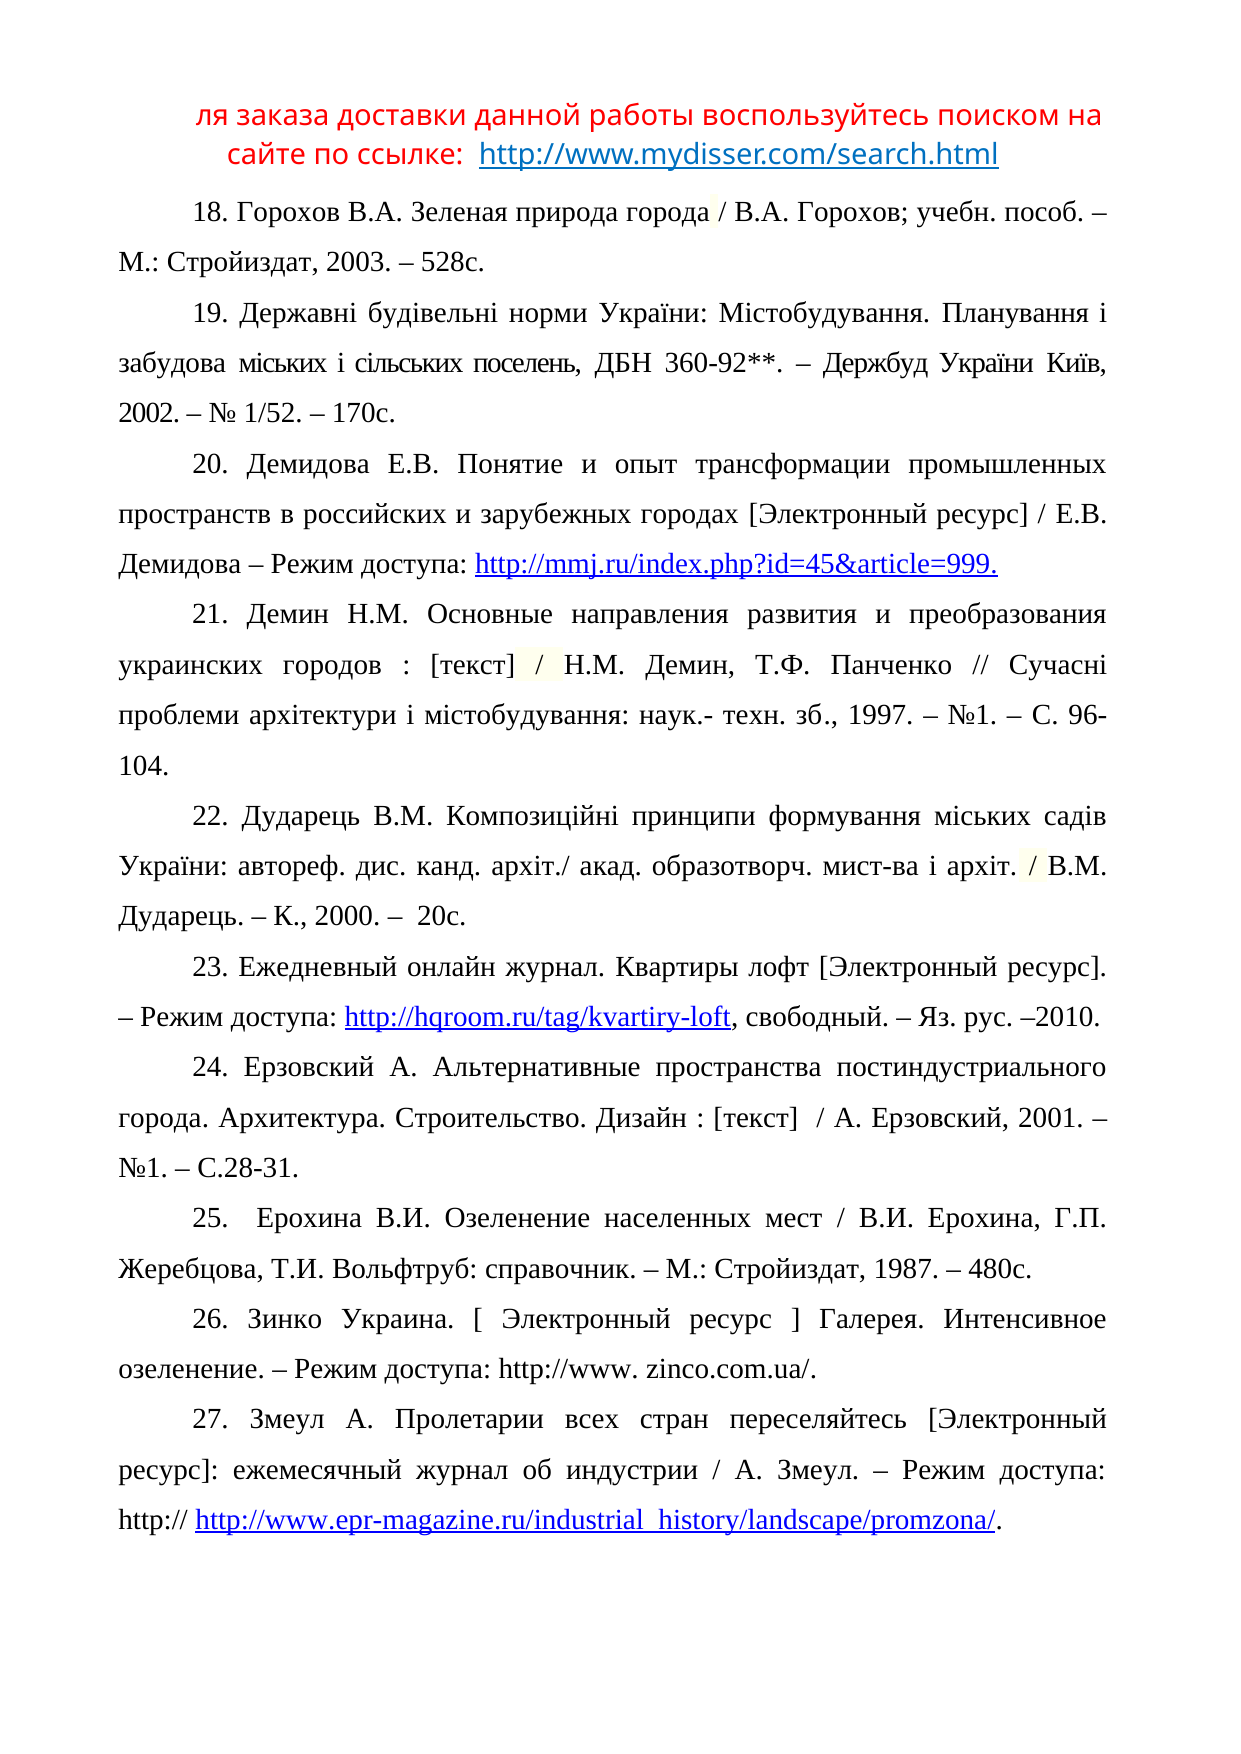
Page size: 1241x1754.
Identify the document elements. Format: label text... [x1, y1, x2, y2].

text 22. Дударець В.М. Композиційні принципи формування міських садів України: автореф. дис. канд. архіт./ акад. образотворч. мист-ва і архіт. / В.М. Дударець. – К., 2000. – 20с. [118, 798, 1107, 932]
text 20. Демидова Е.В. Понятие и опыт трансформации промышленных пространств в российских и зарубежных городах [Электронный ресурс] / Е.В. Демидова – Режим доступа: http://mmj.ru/index.php?id=45&article=999. [118, 529, 1107, 580]
text 19. Державні будівельні норми України: Містобудування. Планування і забудова міських і сільських поселень, ДБН 360-92**. – Держбуд України Київ, 2002. – № 1/52. – 170с. [118, 295, 1107, 429]
text 27. Змеул А. Пролетарии всех стран переселяйтесь [Электронный ресурс]: ежемесячный журнал об индустрии / А. Змеул. – Режим доступа: http:// http://www.epr-magazine.ru/industrial_history/landscape/promzona/. [118, 1486, 1107, 1536]
text 21. Демин Н.М. Основные направления развития и преобразования украинских городов : [текст] / Н.М. Демин, Т.Ф. Панченко // Сучасні проблеми архітектури і містобудування: наук.- техн. зб., 1997. – №1. – С. 96-104. [118, 597, 1107, 781]
text 20. Демидова Е.В. Понятие и опыт трансформации промышленных пространств в российских и зарубежных городах [Электронный ресурс] / Е.В. Демидова – Режим доступа: http://mmj.ru/index.php?id=45&article=999. [118, 446, 1107, 496]
text 24. Ерзовский А. Альтернативные пространства постиндустриального города. Архитектура. Строительство. Дизайн : [текст] / А. Ерзовский, 2001. – №1. – С.28-31. [118, 1049, 1107, 1184]
text 23. Ежедневный онлайн журнал. Квартиры лофт [Электронный ресурс]. – Режим доступа: http://hqroom.ru/tag/kvartiry-loft, свободный. – Яз. рус. –2010. [118, 949, 1107, 1033]
text 27. Змеул А. Пролетарии всех стран переселяйтесь [Электронный ресурс]: ежемесячный журнал об индустрии / А. Змеул. – Режим доступа: http:// http://www.epr-magazine.ru/industrial_history/landscape/promzona/. [118, 1402, 1107, 1452]
text 18. Горохов В.А. Зеленая природа города / В.А. Горохов; учебн. пособ. – М.: Стройиздат, 2003. – 528с. [118, 194, 1107, 278]
text 25. Ерохина В.И. Озеленение населенных мест / В.И. Ерохина, Г.П. Жеребцова, Т.И. Вольфтруб: справочник. – М.: Стройиздат, 1987. – 480с. [118, 1200, 1107, 1284]
text 26. Зинко Украина. [ Электронный ресурс ] Галерея. Интенсивное озеленение. – Режим доступа: http://www. zinco.com.ua/. [118, 1301, 1107, 1385]
